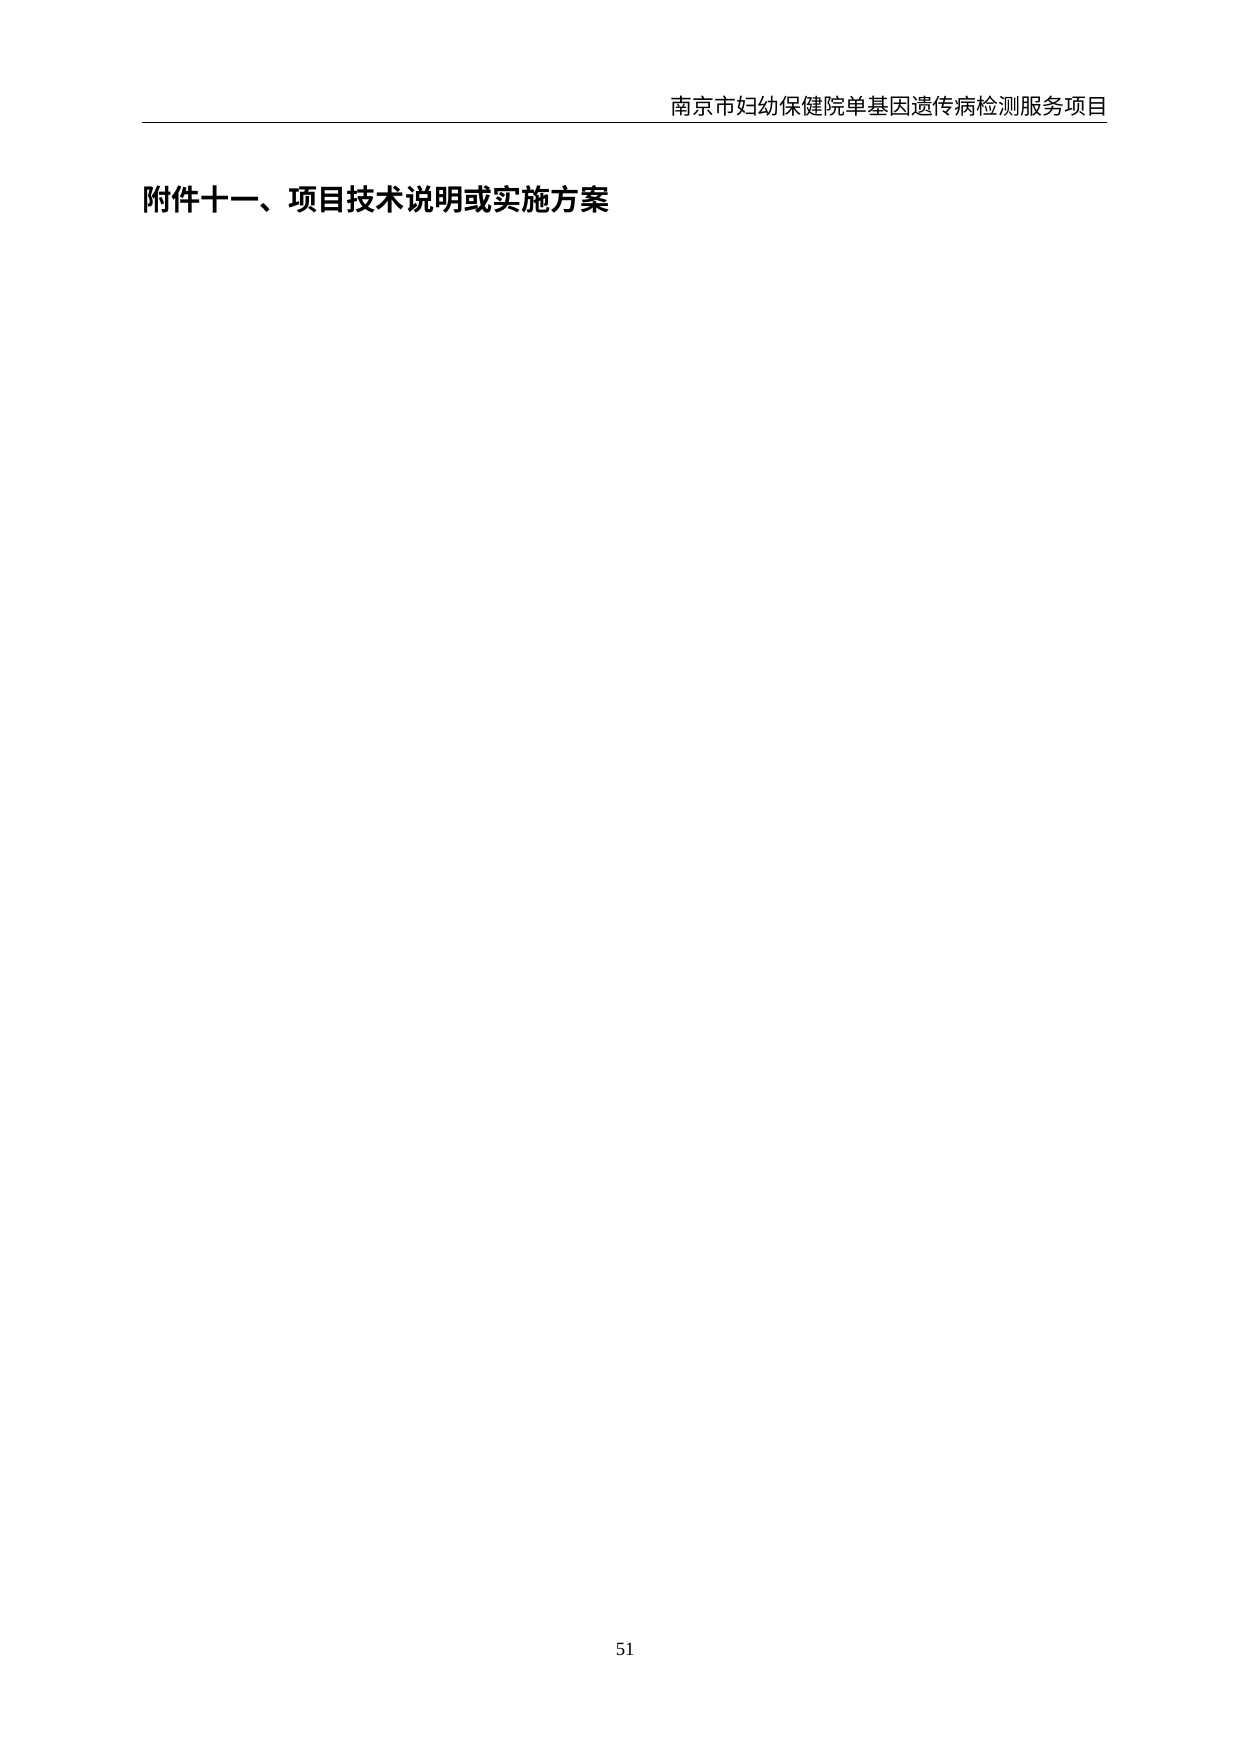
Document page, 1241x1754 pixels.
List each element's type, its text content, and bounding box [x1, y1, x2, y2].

subtitle 附件十一、项目技术说明或实施方案 [142, 167, 1107, 227]
